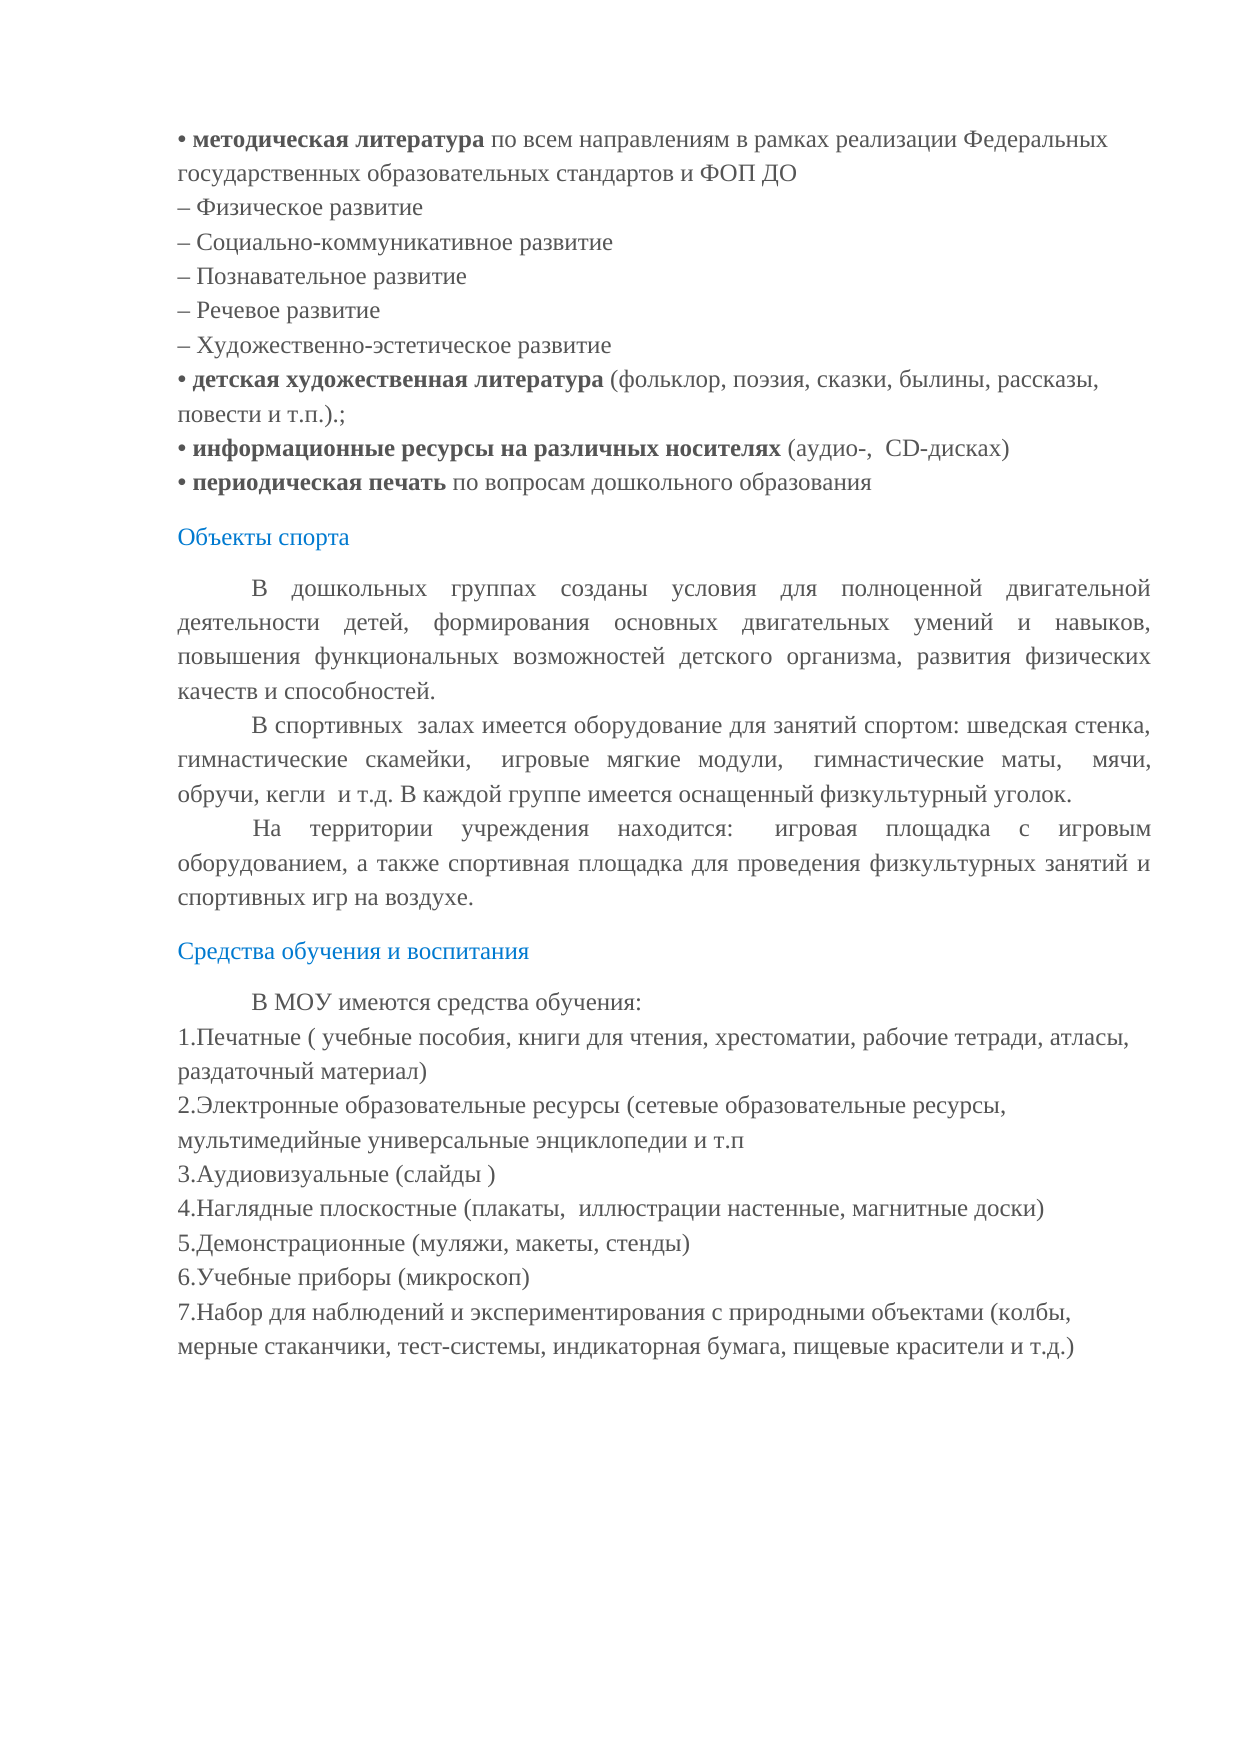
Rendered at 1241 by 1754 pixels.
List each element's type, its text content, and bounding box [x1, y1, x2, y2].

text В дошкольных группах созданы условия для полноценной двигательной деятельности детей, формирования основных двигательных умений и навыков, повышения функциональных возможностей детского организма, развития физических качеств и способностей. [177, 567, 1152, 704]
text 3.Аудиовизуальные (слайды ) [177, 1153, 1152, 1188]
text 6.Учебные приборы (микроскоп) [177, 1257, 1152, 1291]
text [177, 118, 1152, 427]
text 5.Демонстрационные (муляжи, макеты, стенды) [177, 1222, 1152, 1257]
text Объекты спорта [177, 513, 1152, 550]
text 7.Набор для наблюдений и экспериментирования с природными объектами (колбы, мерные стаканчики, тест-системы, индикаторная бумага, пищевые красители и т.д.) [177, 1291, 1152, 1360]
text 2.Электронные образовательные ресурсы (сетевые образовательные ресурсы, мультимедийные универсальные энциклопедии и т.п [177, 1085, 1152, 1153]
text 4.Наглядные плоскостные (плакаты, иллюстрации настенные, магнитные доски) [177, 1188, 1152, 1222]
text В МОУ имеются средства обучения: [177, 982, 1152, 1016]
text В спортивных залах имеется оборудование для занятий спортом: шведская стенка, гимнастические скамейки, игровые мягкие модули, гимнастические маты, мячи, обручи, кегли и т.д. В каждой группе имеется оснащенный физкультурный уголок. [177, 704, 1152, 808]
text На территории учреждения находится: игровая площадка с игровым оборудованием, а также спортивная площадка для проведения физкультурных занятий и спортивных игр на воздухе. [177, 808, 1152, 911]
text • информационные ресурсы на различных носителях (аудио-, CD-дисках) • периодическая печать по вопросам дошкольного образования [177, 427, 1152, 496]
text 1.Печатные ( учебные пособия, книги для чтения, хрестоматии, рабочие тетради, атласы, раздаточный материал) [177, 1016, 1152, 1085]
text Средства обучения и воспитания [177, 927, 1152, 965]
